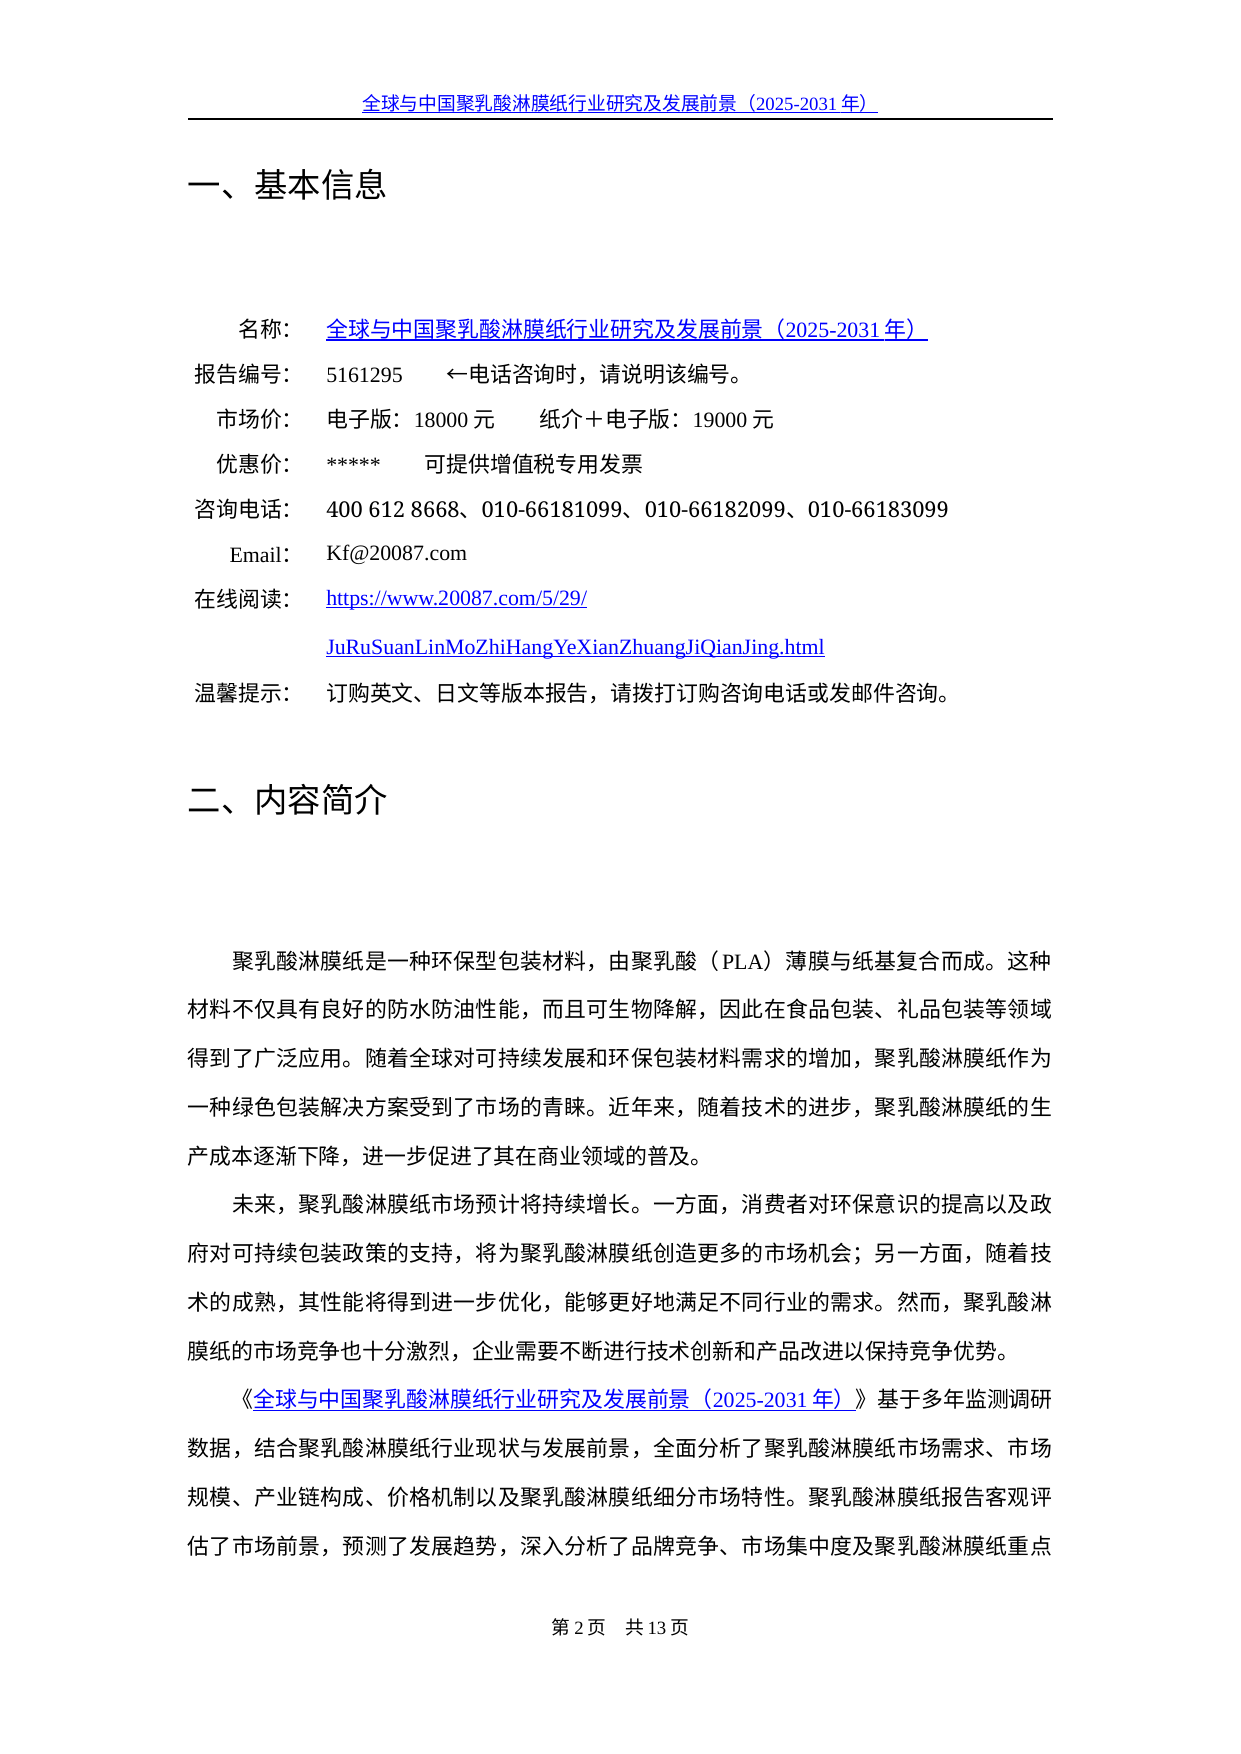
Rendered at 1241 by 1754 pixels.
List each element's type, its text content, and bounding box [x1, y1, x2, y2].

title 一、基本信息 [187, 150, 1053, 215]
table_cell ***** 可提供增值税专用发票 [315, 447, 1073, 492]
table_header 全球与中国聚乳酸淋膜纸行业研究及发展前景（2025-2031年） [315, 312, 1073, 357]
table_cell 市场价： [167, 402, 315, 447]
table_cell 电子版：18000 元 纸介＋电子版：19000 元 [315, 402, 1073, 447]
table_cell 报告编号： [167, 357, 315, 402]
title 二、内容简介 [187, 766, 1053, 831]
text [187, 943, 1053, 1561]
table_cell 咨询电话： [167, 492, 315, 537]
table_cell 5161295 ←电话咨询时，请说明该编号。 [315, 357, 1073, 402]
table_cell 在线阅读： [167, 582, 315, 675]
table_cell Email： [167, 537, 315, 582]
table_cell 400 612 8668、010-66181099、010-66182099、010-66183099 [315, 492, 1073, 537]
table_cell [315, 582, 1073, 675]
table_cell Kf@20087.com [315, 537, 1073, 582]
table_cell 温馨提示： [167, 675, 315, 720]
table_cell 订购英文、日文等版本报告，请拨打订购咨询电话或发邮件咨询。 [315, 675, 1073, 720]
table_cell 优惠价： [167, 447, 315, 492]
table_header 名称： [167, 312, 315, 357]
